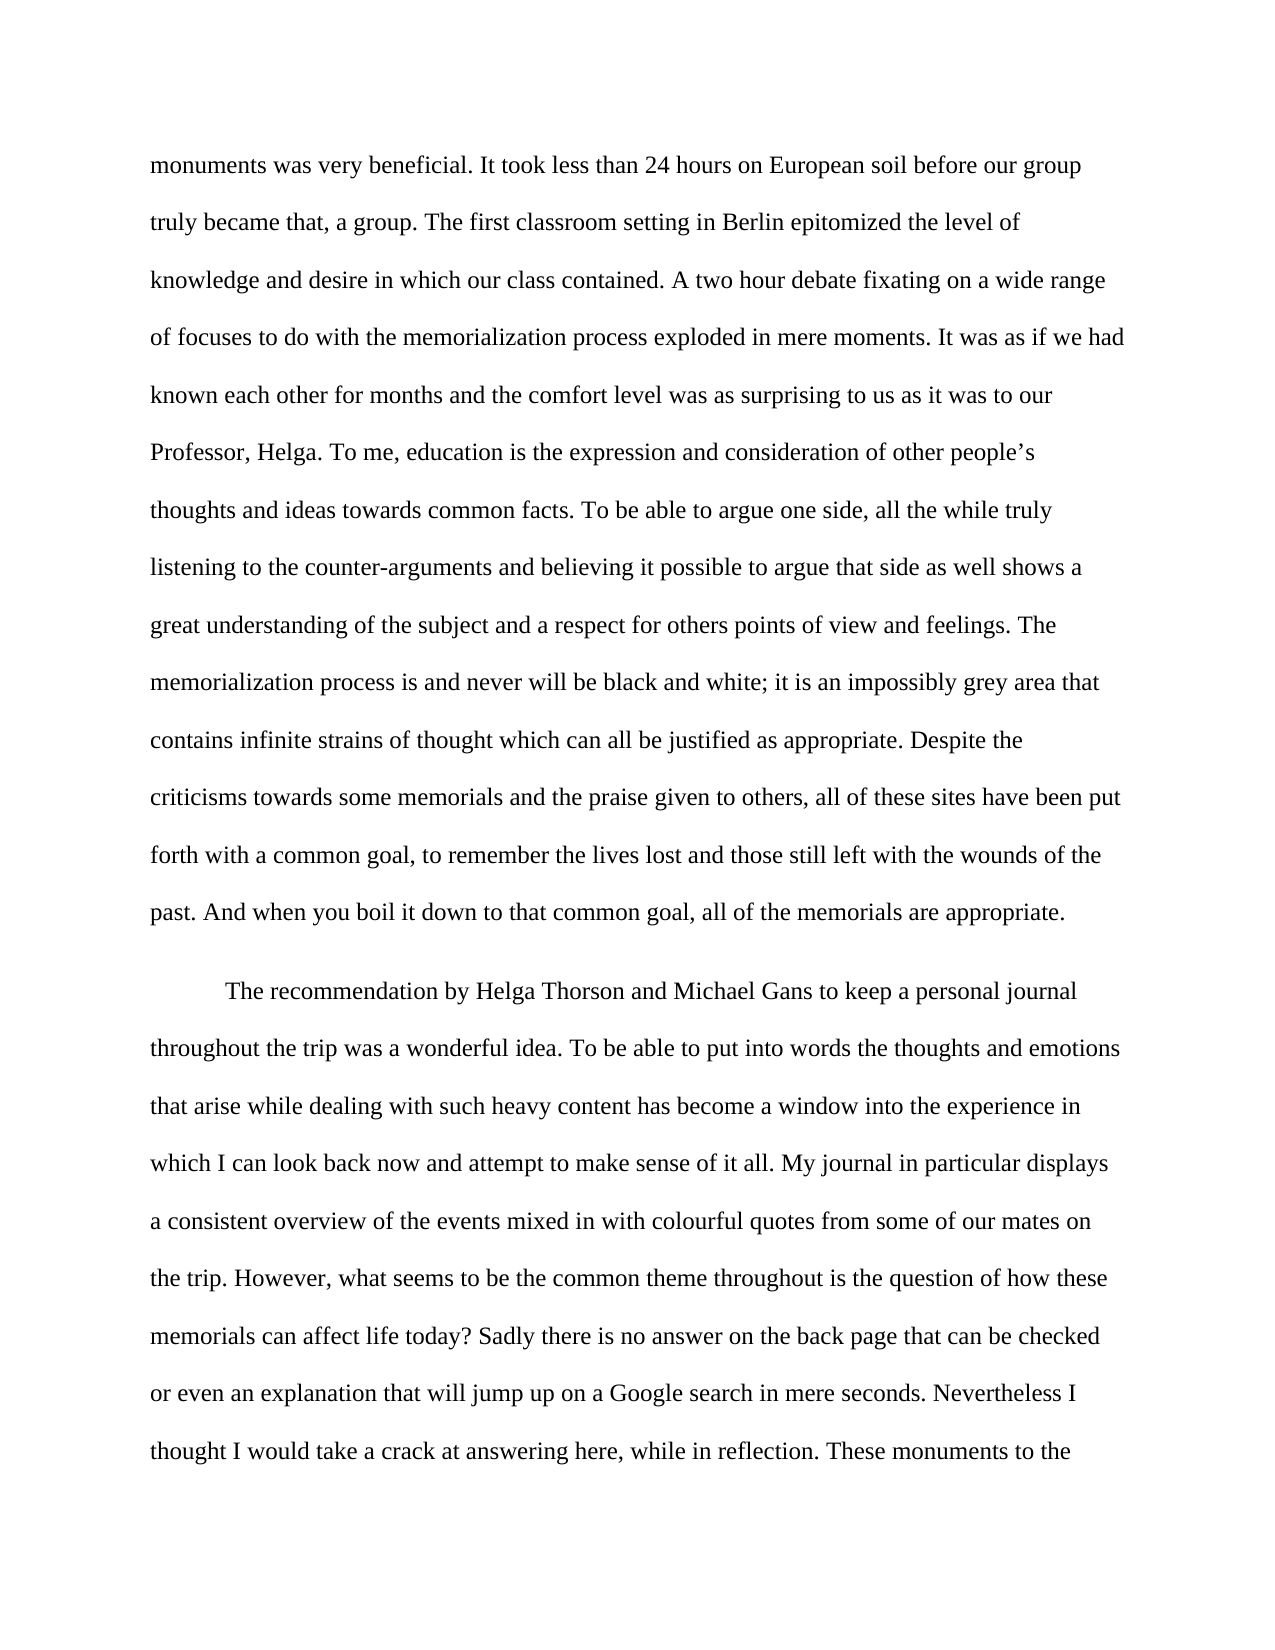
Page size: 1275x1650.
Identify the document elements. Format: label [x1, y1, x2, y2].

text [150, 976, 1125, 1464]
text [150, 150, 1125, 926]
